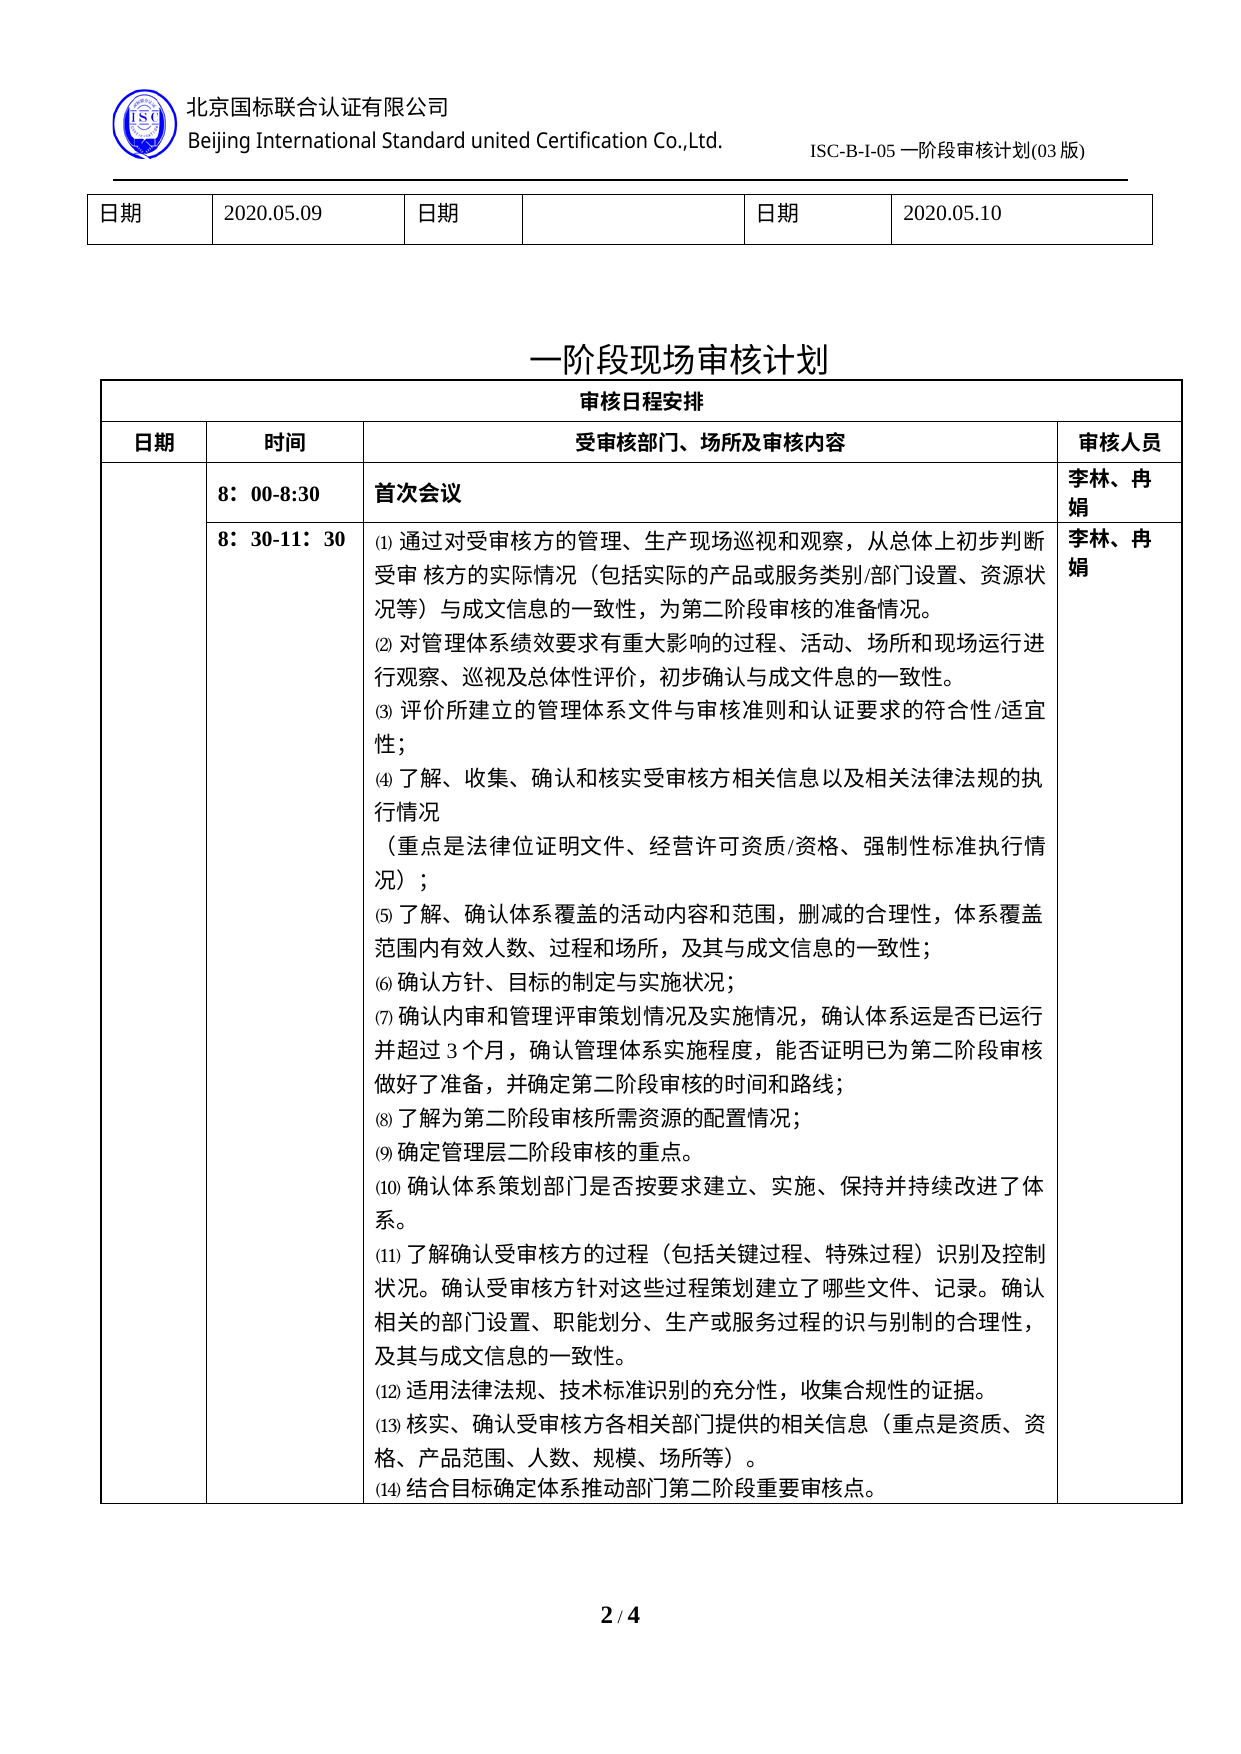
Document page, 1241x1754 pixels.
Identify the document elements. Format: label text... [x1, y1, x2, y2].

table_cell 日期 [102, 422, 206, 462]
table_cell 8：30-11：30 [207, 523, 363, 1503]
table_cell 审核人员 [1058, 422, 1181, 462]
table_cell 日期 [88, 195, 212, 243]
table_cell 受审核部门、场所及审核内容 [364, 422, 1057, 462]
text 一阶段现场审核计划 [112, 346, 1128, 379]
picture [112, 89, 180, 158]
table_cell 日期 [405, 195, 522, 243]
table_cell ⑴ 通过对受审核方的管理、生产现场巡视和观察，从总体上初步判断受审 核方的实际情况（包括实际的产品或服务类别/部门设置、资源状况等）与成文信息的一致性，为第二阶段审核的准备情况。 ⑵ 对管理体系绩效要求有重大影响的过程、活动、场所和现场运行进行观察、巡视及总体性评价，初步确认与成文件息的一致性。 ⑶ 评价所建立的管理体系文件与审核准则和认证要求的符合性/适宜性； ⑷了解、收集、确认和核实受审核方相关信息以及相关法律法规的执行情况 （重点是法律位证明文件、经营许可资质/资格、强制性标准执行情况）； ⑸了解、确认体系覆盖的活动内容和范围，删减的合理性，体系覆盖范围内有效人数、过程和场所，及其与成文信息的一致性； ⑹确认方针、目标的制定与实施状况； ⑺确认内审和管理评审策划情况及实施情况，确认体系运是否已运行并超过3个月，确认管理体系实施程度，能否证明已为第二阶段审核做好了准备，并确定第二阶段审核的时间和路线； ⑻了解为第二阶段审核所需资源的配置情况； ⑼确定管理层二阶段审核的重点。 ⑽确认体系策划部门是否按要求建立、实施、保持并持续改进了体系。 ⑾了解确认受审核方的过程（包括关键过程、特殊过程）识别及控制状况。确认受审核方针对这些过程策划建立了哪些文件、记录。确认相关的部门设置、职能划分、生产或服务过程的识与别制的合理性，及其与成文信息的一致性。 ⑿适用法律法规、技术标准识别的充分性，收集合规性的证据。 ⒀核实、确认受审核方各相关部门提供的相关信息（重点是资质、资格、产品范围、人数、规模、场所等）。 ⒁结合目标确定体系推动部门第二阶段重要审核点。 [364, 523, 1057, 1503]
table_cell [102, 463, 206, 1503]
table_cell 2020.05.09 [213, 195, 404, 243]
table_cell [523, 195, 744, 243]
table_cell 李林、冉娟 [1058, 523, 1181, 1503]
table_cell 李林、冉娟 [1058, 463, 1181, 522]
table_cell 日期 [745, 195, 891, 243]
table_cell 首次会议 [364, 463, 1057, 522]
table_header 审核日程安排 [102, 381, 1181, 421]
table_cell 时间 [207, 422, 363, 462]
table_cell 8：00-8:30 [207, 463, 363, 522]
table_cell 2020.05.10 [892, 195, 1152, 243]
